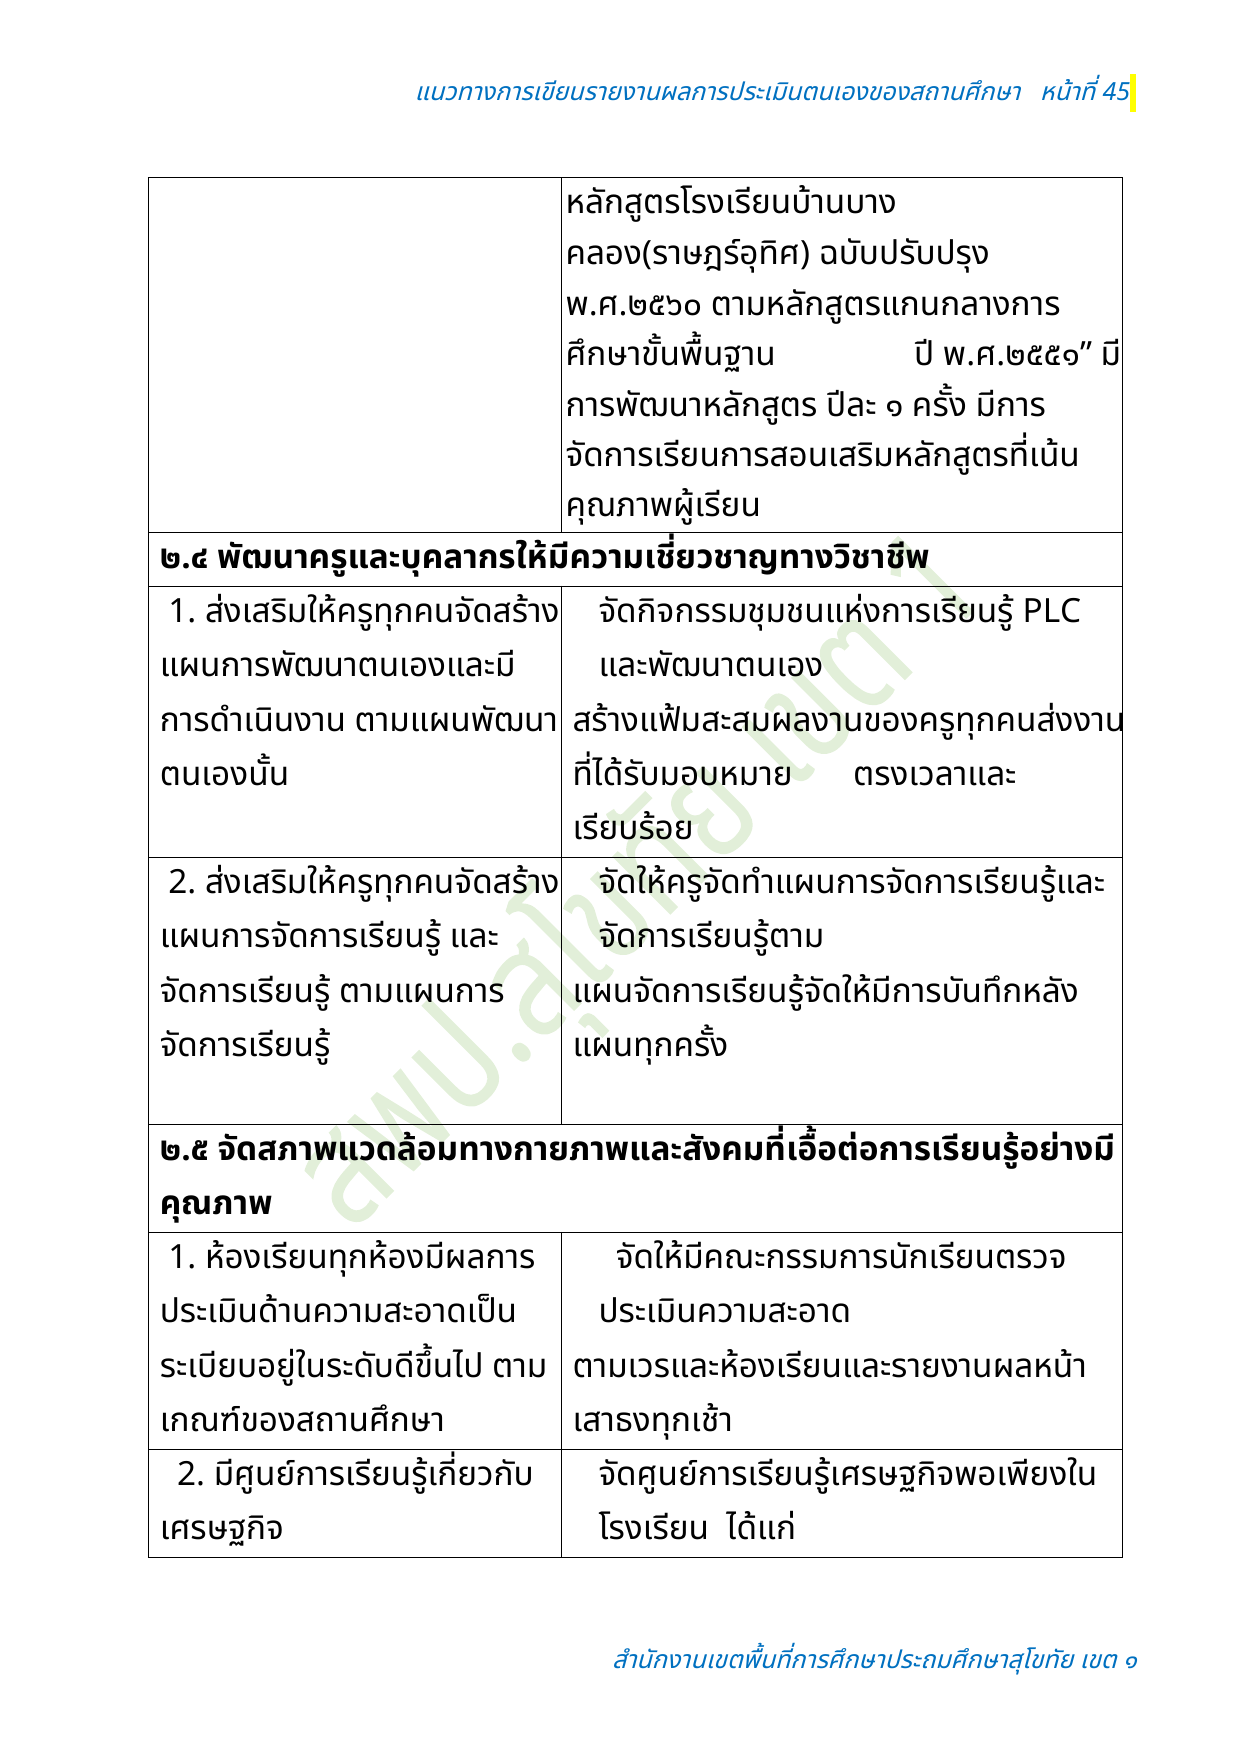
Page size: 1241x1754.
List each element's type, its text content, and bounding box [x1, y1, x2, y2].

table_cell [562, 178, 1122, 532]
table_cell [562, 1450, 1122, 1557]
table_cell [149, 1450, 561, 1557]
table_cell 2. ส่งเสริมให้ครูทุกคนจัดสร้างแผนการจัดการเรียนรู้ และจัดการเรียนรู้ ตามแผนการจัดการเรียนรู้ [149, 858, 561, 1124]
table_cell จัดกิจกรรมชุมชนแห่งการเรียนรู้ PLC และพัฒนาตนเอง สร้างแฟ้มสะสมผลงานของครูทุกคนส่งงานที่ได้รับมอบหมาย ตรงเวลาและเรียบร้อย [562, 587, 1122, 857]
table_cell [149, 178, 561, 532]
table_cell จัดให้มีคณะกรรมการนักเรียนตรวจประเมินความสะอาด ตามเวรและห้องเรียนและรายงานผลหน้าเสาธงทุกเช้า [562, 1233, 1122, 1449]
table_cell 1. ห้องเรียนทุกห้องมีผลการประเมินด้านความสะอาดเป็นระเบียบอยู่ในระดับดีขึ้นไป ตามเกณฑ์ของสถานศึกษา [149, 1233, 561, 1449]
table_cell จัดให้ครูจัดทำแผนการจัดการเรียนรู้และจัดการเรียนรู้ตาม แผนจัดการเรียนรู้จัดให้มีการบันทึกหลังแผนทุกครั้ง [562, 858, 1122, 1124]
table_cell ๒.๕ จัดสภาพแวดล้อมทางกายภาพและสังคมที่เอื้อต่อการเรียนรู้อย่างมีคุณภาพ [149, 1125, 1122, 1232]
table_cell 1. ส่งเสริมให้ครูทุกคนจัดสร้างแผนการพัฒนาตนเองและมีการดำเนินงาน ตามแผนพัฒนาตนเองนั้น [149, 587, 561, 857]
table_cell ๒.๔ พัฒนาครูและบุคลากรให้มีความเชี่ยวชาญทางวิชาชีพ [149, 533, 1122, 586]
